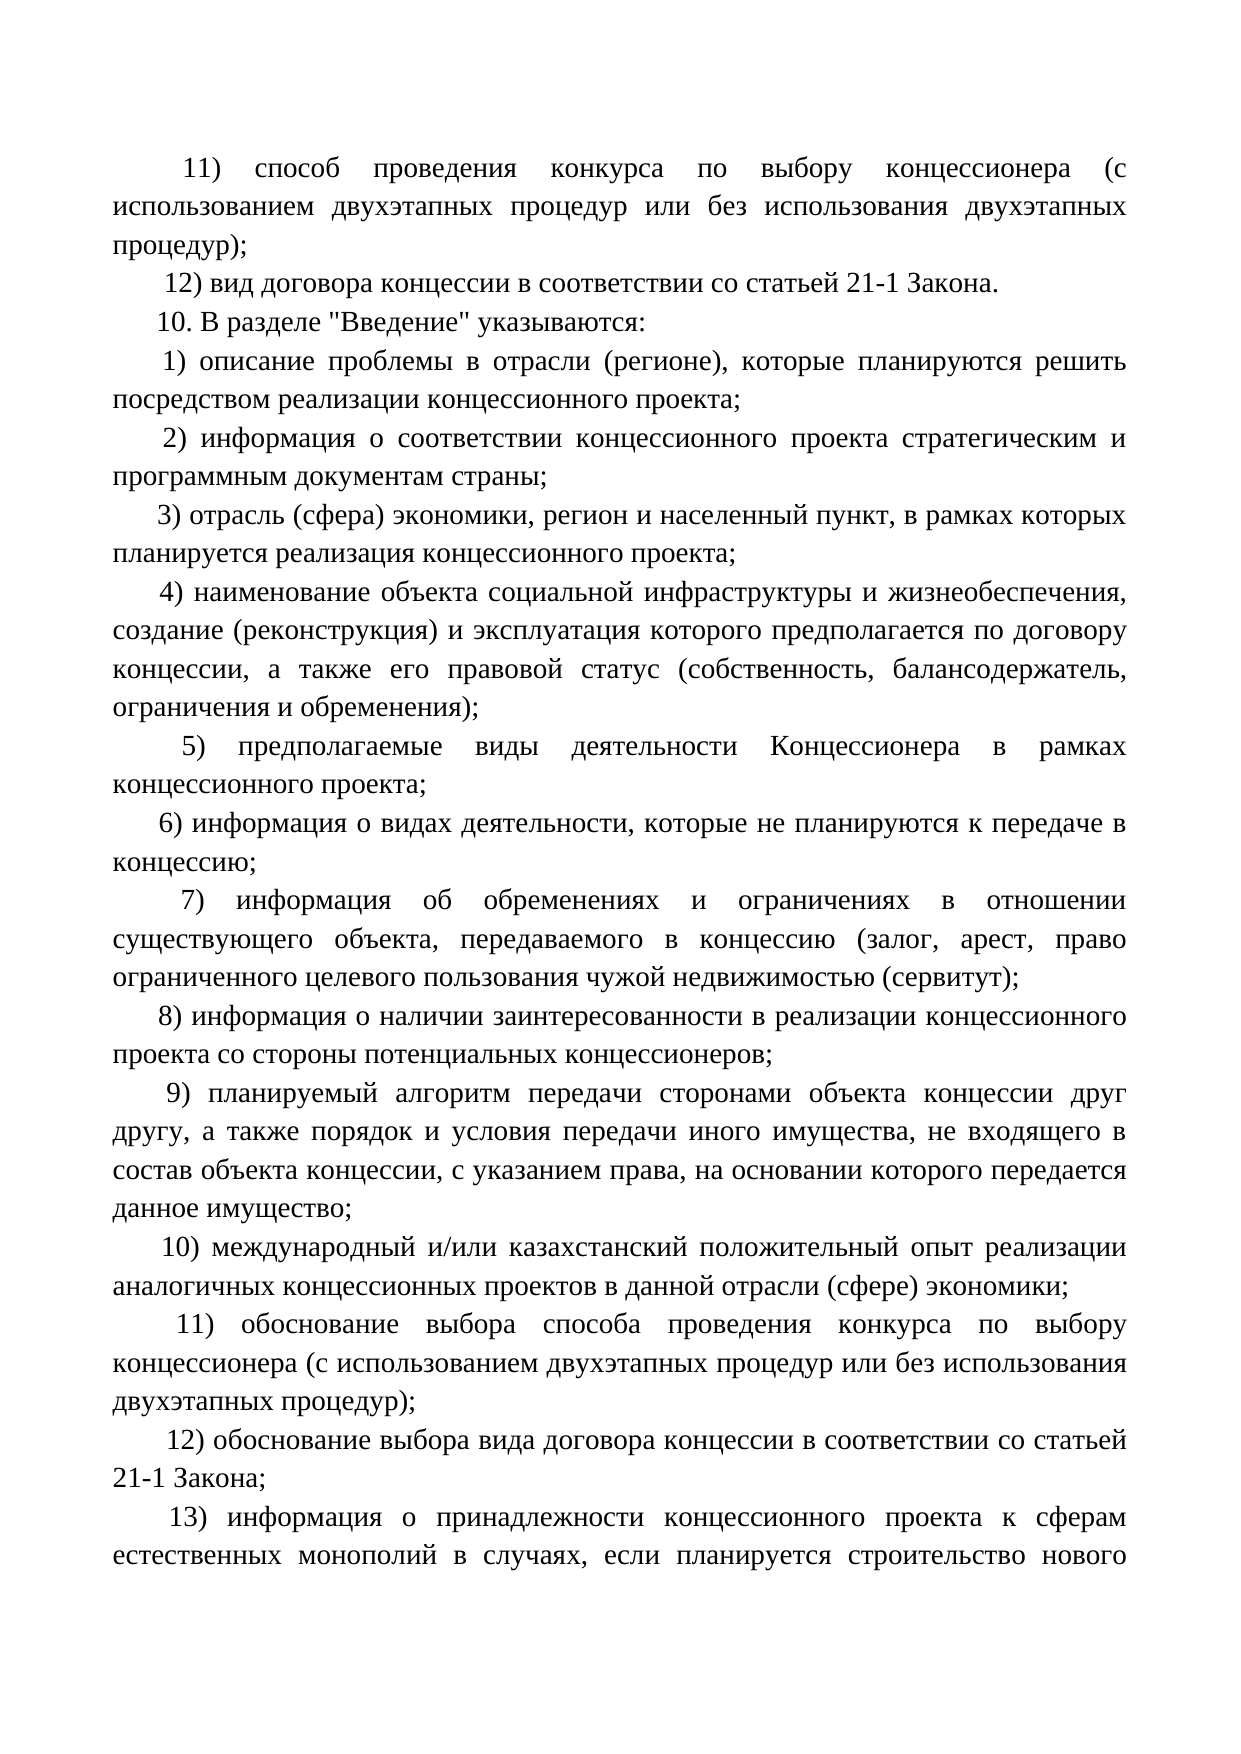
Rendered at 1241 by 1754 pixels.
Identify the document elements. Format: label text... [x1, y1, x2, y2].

text 12) вид договора концессии в соответствии со статьей 21-1 Закона. [112, 266, 1128, 299]
text 6) информация о видах деятельности, которые не планируются к передаче в концессию; [112, 805, 1128, 877]
text 10. В разделе "Введение" указываются: [112, 304, 1128, 338]
text 10) международный и/или казахстанский положительный опыт реализации аналогичных концессионных проектов в данной отрасли (сфере) экономики; [112, 1229, 1128, 1301]
text 5) предполагаемые виды деятельности Концессионера в рамках концессионного проекта; [112, 728, 1128, 800]
text 9) планируемый алгоритм передачи сторонами объекта концессии друг другу, а также порядок и условия передачи иного имущества, не входящего в состав объекта концессии, с указанием права, на основании которого передается данное имущество; [112, 1075, 1128, 1224]
text 1) описание проблемы в отрасли (регионе), которые планируются решить посредством реализации концессионного проекта; [112, 343, 1128, 415]
text 11) обоснование выбора способа проведения конкурса по выбору концессионера (с использованием двухэтапных процедур или без использования двухэтапных процедур); [112, 1306, 1128, 1417]
text 7) информация об обременениях и ограничениях в отношении существующего объекта, передаваемого в концессию (залог, арест, право ограниченного целевого пользования чужой недвижимостью (сервитут); [112, 882, 1128, 993]
text 4) наименование объекта социальной инфраструктуры и жизнеобеспечения, создание (реконструкция) и эксплуатация которого предполагается по договору концессии, а также его правовой статус (собственность, балансодержатель, ограничения и обременения); [112, 574, 1128, 723]
text 2) информация о соответствии концессионного проекта стратегическим и программным документам страны; [112, 420, 1128, 492]
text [112, 1499, 1128, 1571]
text 12) обоснование выбора вида договора концессии в соответствии со статьей 21-1 Закона; [112, 1422, 1128, 1494]
text 8) информация о наличии заинтересованности в реализации концессионного проекта со стороны потенциальных концессионеров; [112, 998, 1128, 1070]
text 11) способ проведения конкурса по выбору концессионера (с использованием двухэтапных процедур или без использования двухэтапных процедур); [112, 150, 1128, 261]
text 3) отрасль (сфера) экономики, регион и населенный пункт, в рамках которых планируется реализация концессионного проекта; [112, 497, 1128, 569]
